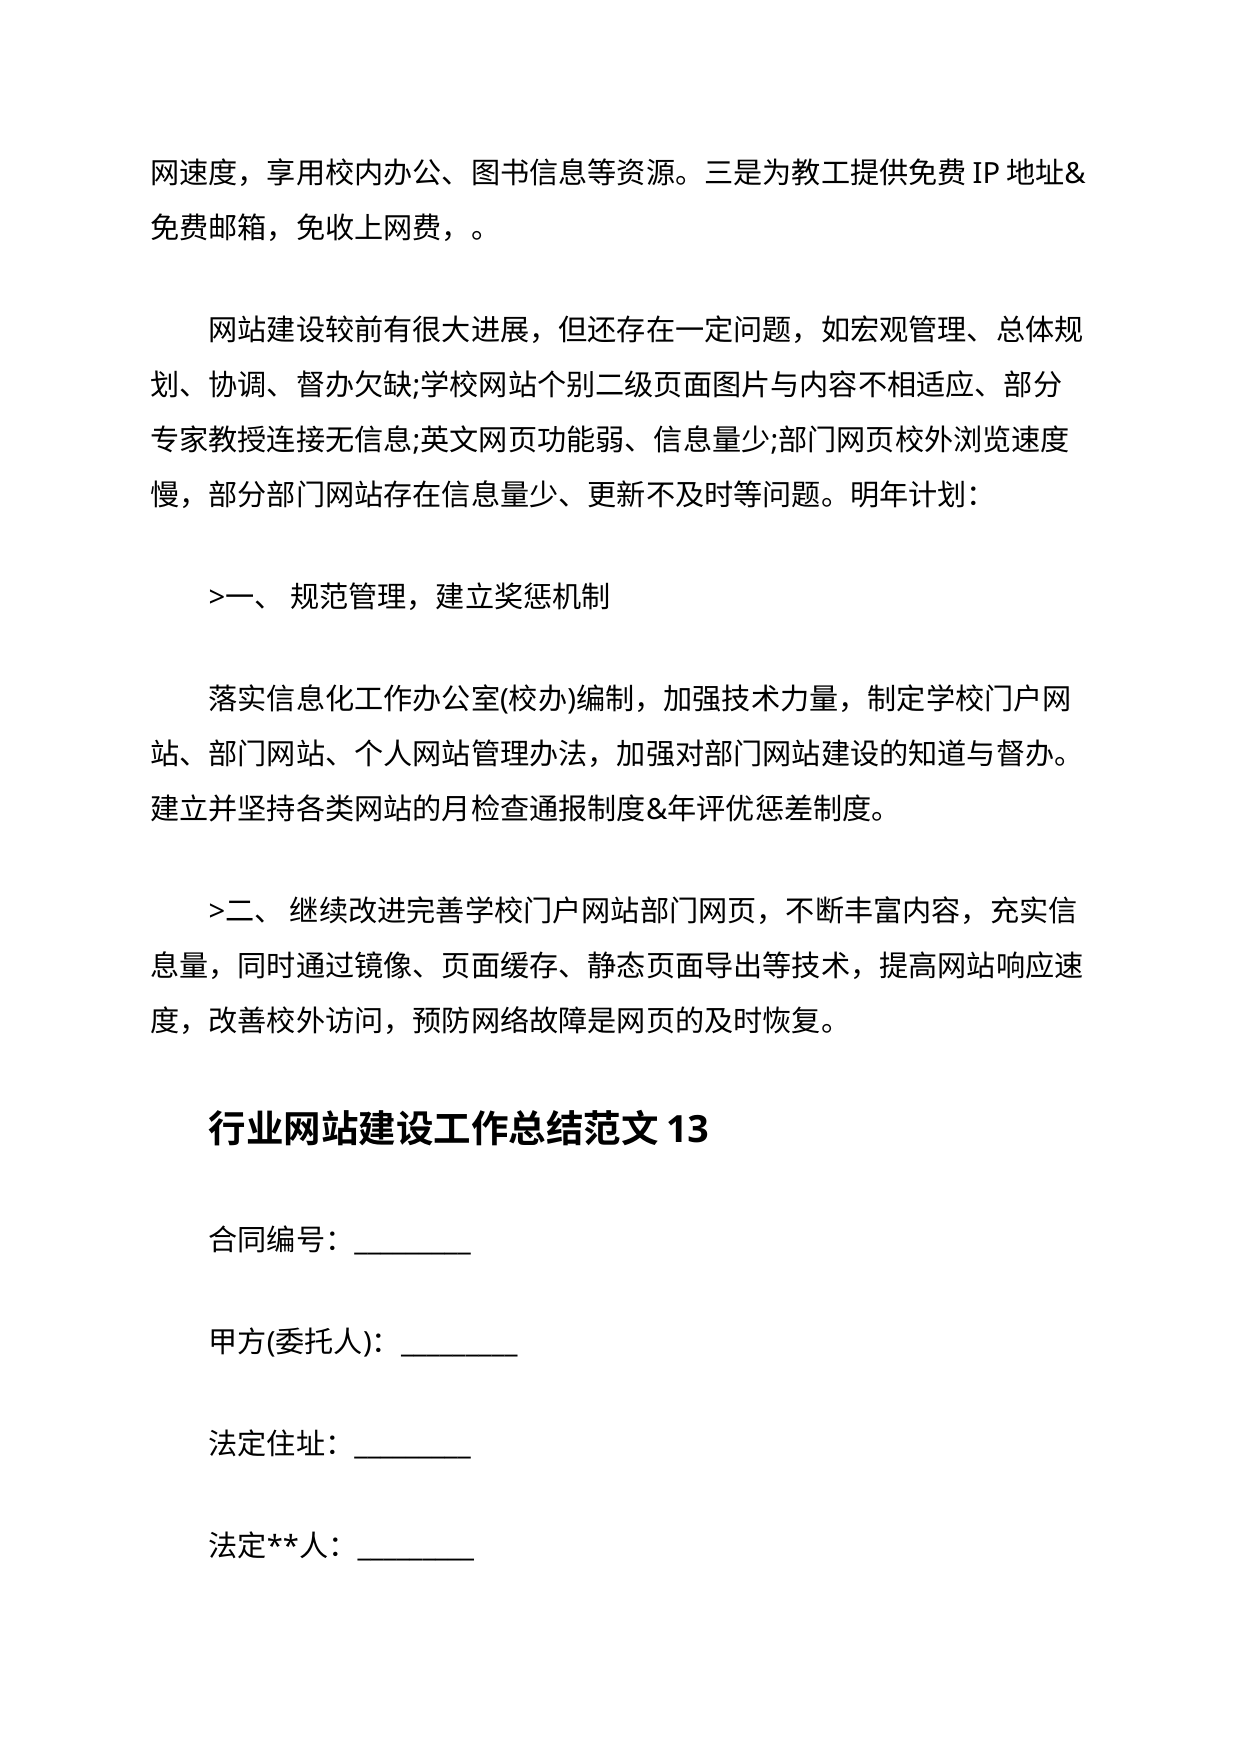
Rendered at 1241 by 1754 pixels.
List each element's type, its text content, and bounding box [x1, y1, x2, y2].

text 法定**人：_________ [150, 1522, 1090, 1565]
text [150, 150, 1090, 247]
text 甲方(委托人)：_________ [150, 1318, 1090, 1361]
text 行业网站建设工作总结范文13 [150, 1099, 1090, 1153]
text 法定住址：_________ [150, 1421, 1090, 1463]
text 网站建设较前有很大进展，但还存在一定问题，如宏观管理、总体规划、协调、督办欠缺;学校网站个别二级页面图片与内容不相适应、部分专家教授连接无信息;英文网页功能弱、信息量少;部门网页校外浏览速度慢，部分部门网站存在信息量少、更新不及时等问题。明年计划： [150, 307, 1090, 514]
text >二、 继续改进完善学校门户网站部门网页，不断丰富内容，充实信息量，同时通过镜像、页面缓存、静态页面导出等技术，提高网站响应速度，改善校外访问，预防网络故障是网页的及时恢复。 [150, 887, 1090, 1039]
text 落实信息化工作办公室(校办)编制，加强技术力量，制定学校门户网站、部门网站、个人网站管理办法，加强对部门网站建设的知道与督办。建立并坚持各类网站的月检查通报制度&年评优惩差制度。 [150, 675, 1090, 828]
text 合同编号：_________ [150, 1217, 1090, 1259]
text >一、 规范管理，建立奖惩机制 [150, 573, 1090, 616]
